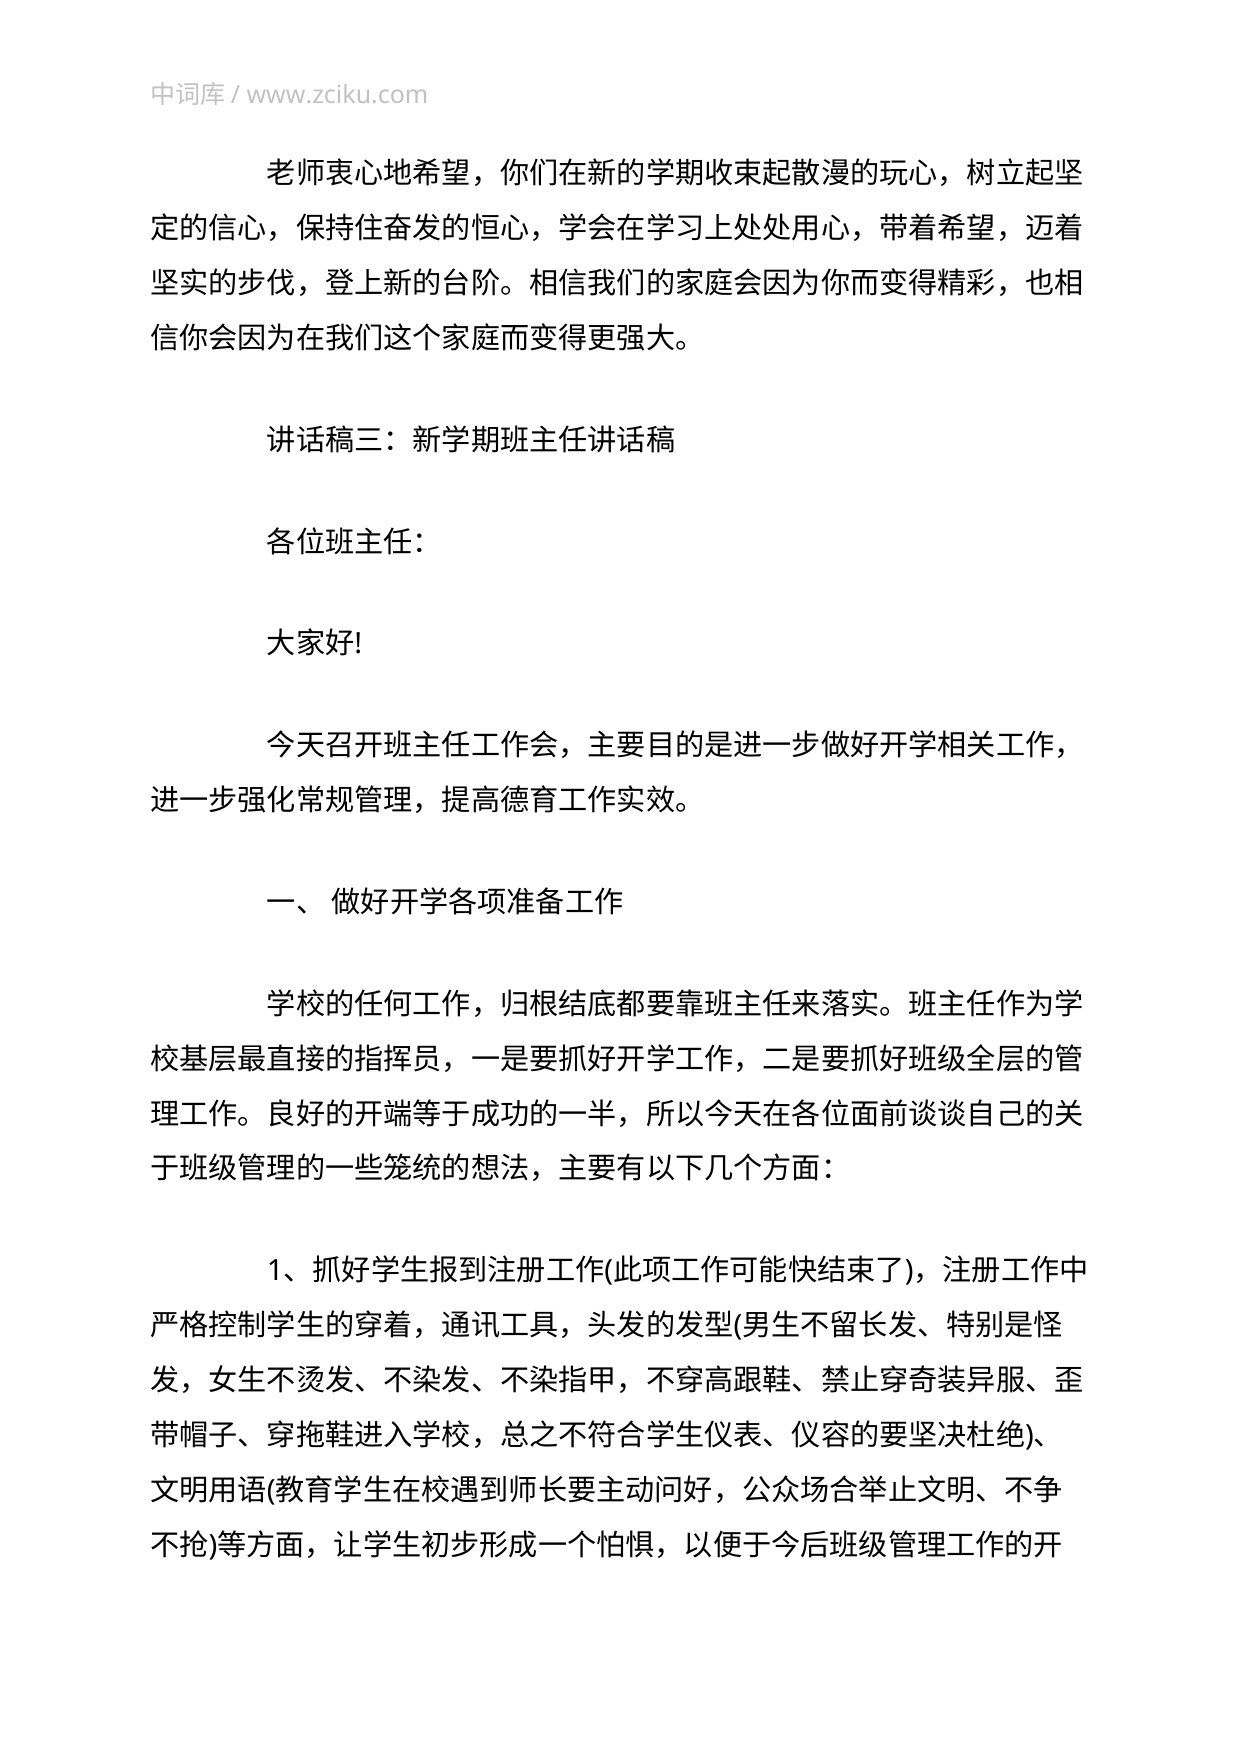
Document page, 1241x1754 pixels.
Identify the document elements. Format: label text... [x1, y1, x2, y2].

text 学校的任何工作，归根结底都要靠班主任来落实。班主任作为学校基层最直接的指挥员，一是要抓好开学工作，二是要抓好班级全层的管理工作。良好的开端等于成功的一半，所以今天在各位面前谈谈自己的关于班级管理的一些笼统的想法，主要有以下几个方面： [150, 980, 1090, 1187]
text 今天召开班主任工作会，主要目的是进一步做好开学相关工作，进一步强化常规管理，提高德育工作实效。 [150, 722, 1090, 819]
text 一、 做好开学各项准备工作 [150, 879, 1090, 921]
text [150, 1247, 1090, 1564]
text 老师衷心地希望，你们在新的学期收束起散漫的玩心，树立起坚定的信心，保持住奋发的恒心，学会在学习上处处用心，带着希望，迈着坚实的步伐，登上新的台阶。相信我们的家庭会因为你而变得精彩，也相信你会因为在我们这个家庭而变得更强大。 [150, 150, 1090, 357]
text 讲话稿三：新学期班主任讲话稿 [150, 416, 1090, 459]
text 各位班主任： [150, 518, 1090, 561]
text 大家好! [150, 620, 1090, 662]
